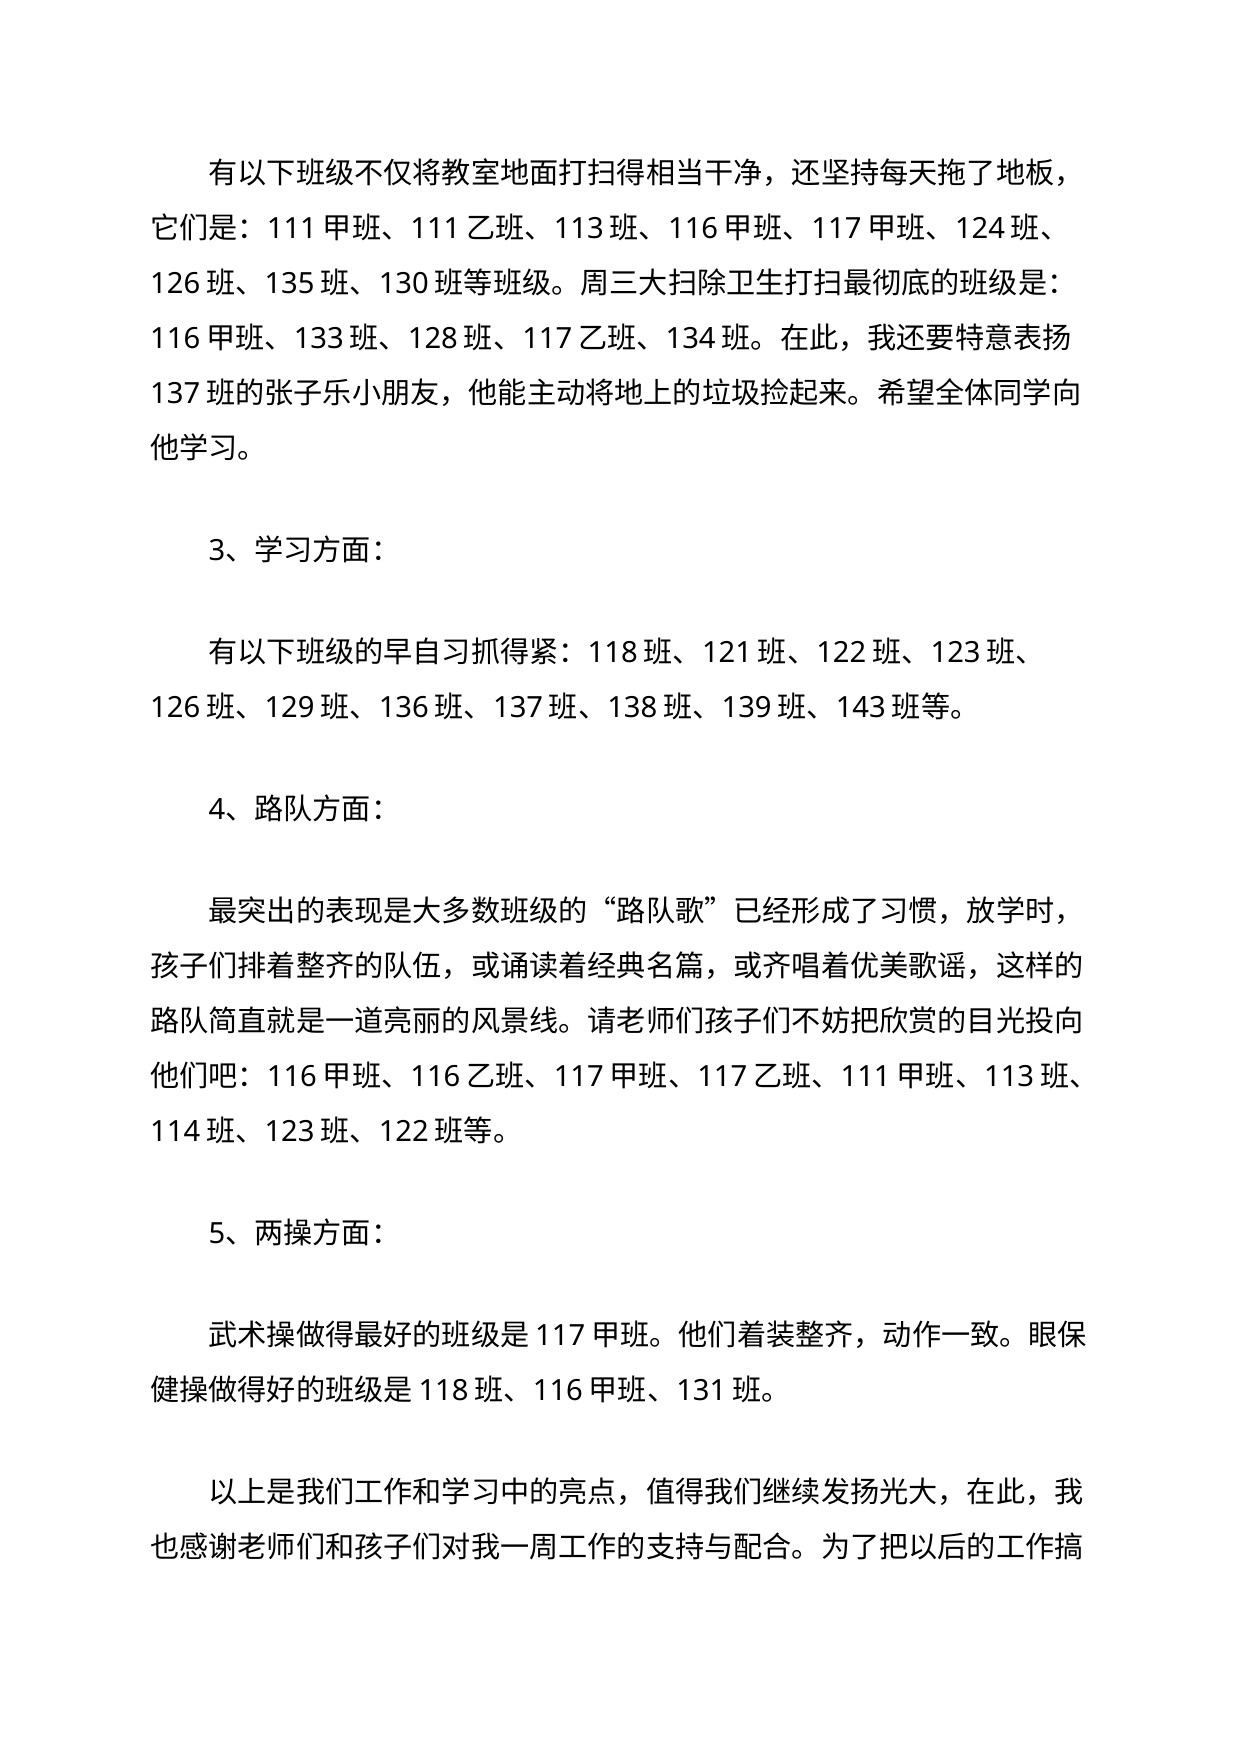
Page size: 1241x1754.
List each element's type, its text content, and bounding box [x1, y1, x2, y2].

text 最突出的表现是大多数班级的“路队歌”已经形成了习惯，放学时，孩子们排着整齐的队伍，或诵读着经典名篇，或齐唱着优美歌谣，这样的路队简直就是一道亮丽的风景线。请老师们孩子们不妨把欣赏的目光投向他们吧：116甲班、116乙班、117甲班、117乙班、111甲班、113班、114班、123班、122班等。 [150, 888, 1090, 1150]
text 3、学习方面： [150, 527, 1090, 569]
text 有以下班级的早自习抓得紧：118班、121班、122班、123班、126班、129班、136班、137班、138班、139班、143班等。 [150, 629, 1090, 726]
text 武术操做得最好的班级是117甲班。他们着装整齐，动作一致。眼保健操做得好的班级是118班、116甲班、131班。 [150, 1311, 1090, 1409]
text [150, 1468, 1090, 1565]
text 5、两操方面： [150, 1209, 1090, 1252]
text 4、路队方面： [150, 786, 1090, 828]
text 有以下班级不仅将教室地面打扫得相当干净，还坚持每天拖了地板，它们是：111甲班、111乙班、113班、116甲班、117甲班、124班、126班、135班、130班等班级。周三大扫除卫生打扫最彻底的班级是：116甲班、133班、128班、117乙班、134班。在此，我还要特意表扬137班的张子乐小朋友，他能主动将地上的垃圾捡起来。希望全体同学向他学习。 [150, 150, 1090, 467]
